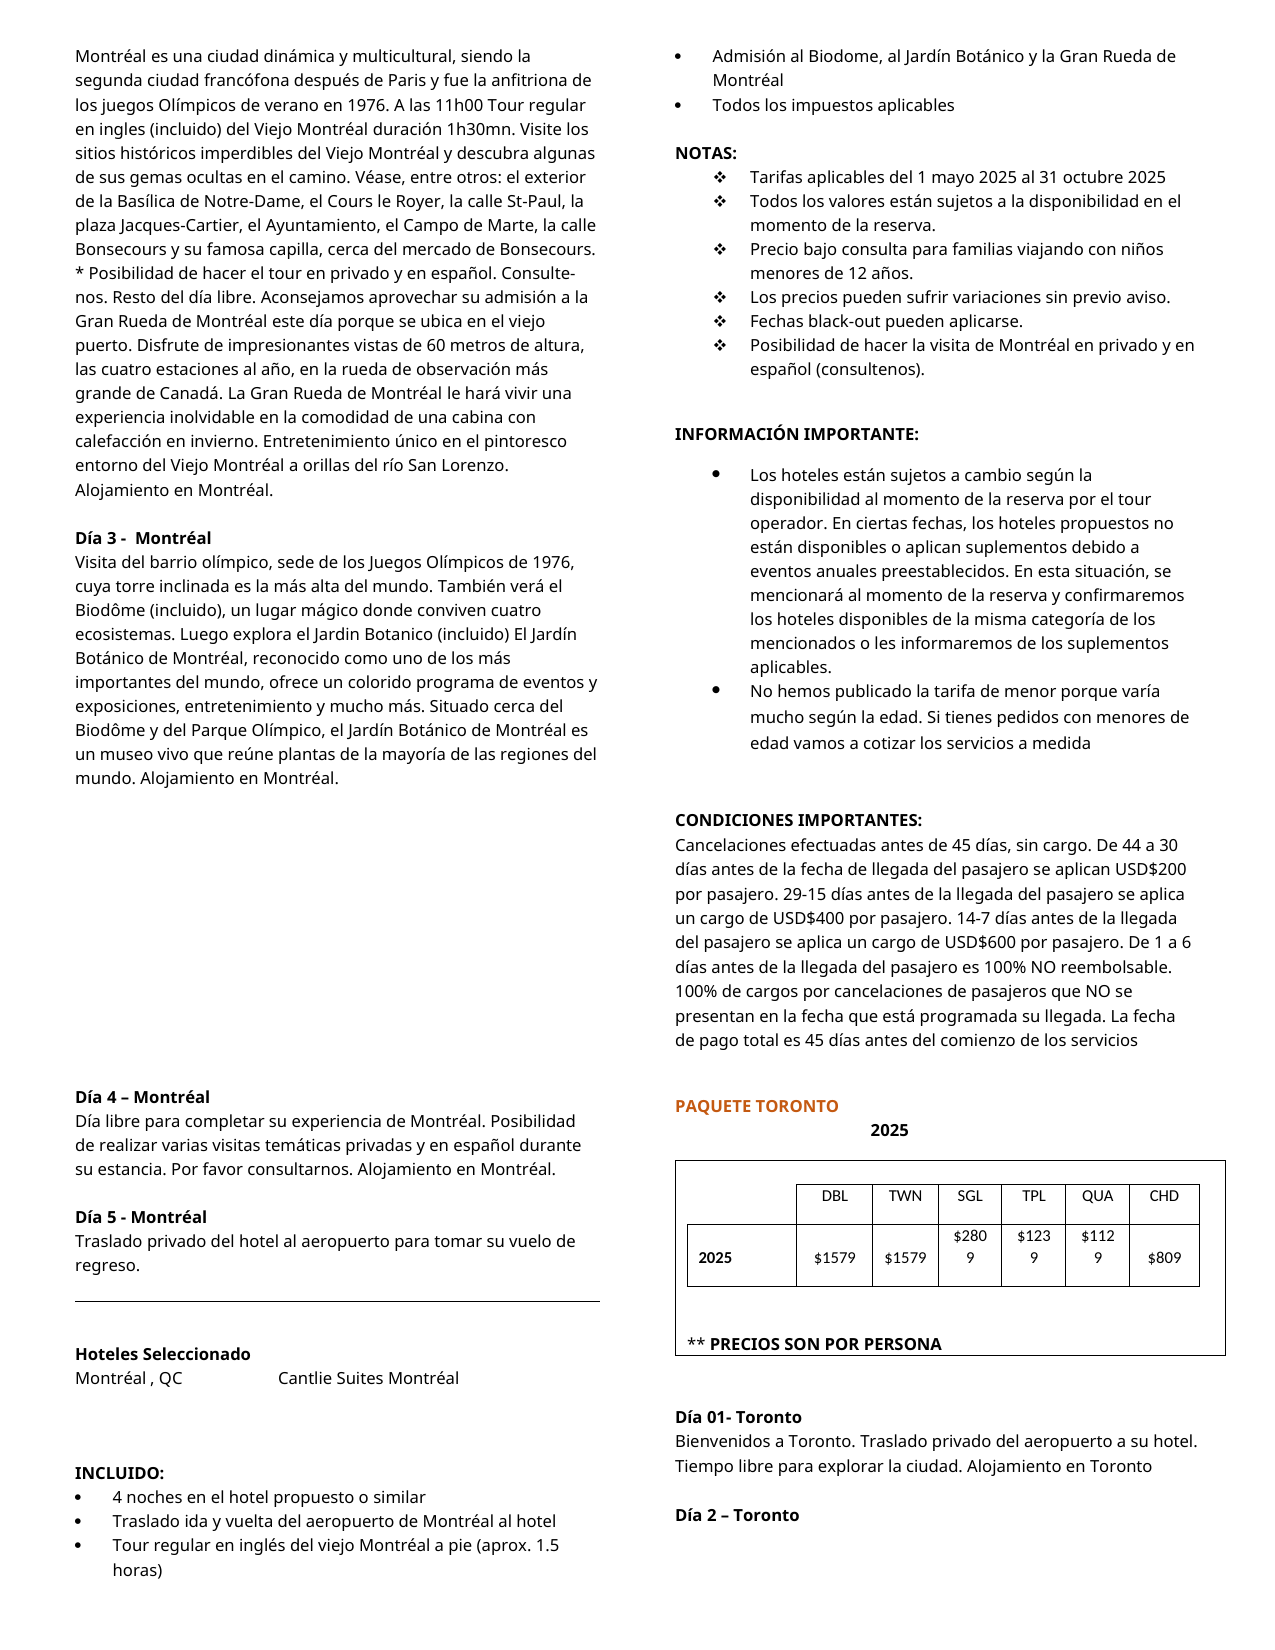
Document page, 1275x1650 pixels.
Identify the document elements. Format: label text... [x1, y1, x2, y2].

list Tarifas aplicables del 1 mayo 2025 al 31 octubre 2025 [712, 165, 1200, 188]
table_header ** PRECIOS SON POR PERSONA [676, 1161, 1225, 1355]
text Día 01- Toronto [675, 1405, 1200, 1428]
list 4 noches en el hotel propuesto o similar [75, 1486, 600, 1509]
text 2025 [765, 1119, 1200, 1142]
text INCLUIDO: [75, 1462, 600, 1484]
text NOTAS: [675, 141, 1200, 164]
text Hoteles Seleccionado [75, 1343, 600, 1366]
text Día 2 – Toronto [675, 1479, 1200, 1526]
list Posibilidad de hacer la visita de Montréal en privado y en español (consultenos). [712, 334, 1200, 381]
list Los hoteles están sujetos a cambio según la disponibilidad al momento de la reserva por el tour operador. En ciertas fechas, los hoteles propuestos no están disponibles o aplican suplementos debido a eventos anuales preestablecidos. En esta situación, se mencionará al momento de la reserva y confirmaremos los hoteles disponibles de la misma categoría de los mencionados o les informaremos de los suplementos aplicables. [712, 463, 1200, 678]
text INFORMACIÓN IMPORTANTE: [675, 423, 1200, 445]
text Visita del barrio olímpico, sede de los Juegos Olímpicos de 1976, cuya torre inclinada es la más alta del mundo. También verá el Biodôme (incluido), un lugar mágico donde conviven cuatro ecosistemas. Luego explora el Jardin Botanico (incluido) El Jardín Botánico de Montréal, reconocido como uno de los más importantes del mundo, ofrece un colorido programa de eventos y exposiciones, entretenimiento y mucho más. Situado cerca del Biodôme y del Parque Olímpico, el Jardín Botánico de Montréal es un museo vivo que reúne plantas de la mayoría de las regiones del mundo. Alojamiento en Montréal. [75, 550, 600, 789]
text Bienvenidos a Toronto. Traslado privado del aeropuerto a su hotel. Tiempo libre para explorar la ciudad. Alojamiento en Toronto [675, 1430, 1200, 1477]
text Día 3 - Montréal [75, 502, 600, 549]
text Montréal , QC Cantlie Suites Montréal [75, 1367, 600, 1389]
list Los precios pueden sufrir variaciones sin previo aviso. [712, 286, 1200, 308]
text Traslado privado del hotel al aeropuerto para tomar su vuelo de regreso. [75, 1230, 600, 1277]
list Fechas black-out pueden aplicarse. [712, 310, 1200, 332]
text CONDICIONES IMPORTANTES: Cancelaciones efectuadas antes de 45 días, sin cargo. De 44 a 30 días antes de la fecha de llegada del pasajero se aplican USD$200 por pasajero. 29-15 días antes de la llegada del pasajero se aplica un cargo de USD$400 por pasajero. 14-7 días antes de la llegada del pasajero se aplica un cargo de USD$600 por pasajero. De 1 a 6 días antes de la llegada del pasajero es 100% NO reembolsable. 100% de cargos por cancelaciones de pasajeros que NO se presentan en la fecha que está programada su llegada. La fecha de pago total es 45 días antes del comienzo de los servicios [675, 809, 1200, 1052]
list Admisión al Biodome, al Jardín Botánico y la Gran Rueda de Montréal [675, 45, 1200, 92]
list Precio bajo consulta para familias viajando con niños menores de 12 años. [712, 237, 1200, 284]
text Día libre para completar su experiencia de Montréal. Posibilidad de realizar varias visitas temáticas privadas y en español durante su estancia. Por favor consultarnos. Alojamiento en Montréal. [75, 1110, 600, 1181]
text Día 5 - Montréal [75, 1206, 600, 1229]
text Montréal es una ciudad dinámica y multicultural, siendo la segunda ciudad francófona después de Paris y fue la anfitriona de los juegos Olímpicos de verano en 1976. A las 11h00 Tour regular en ingles (incluido) del Viejo Montréal duración 1h30mn. Visite los sitios históricos imperdibles del Viejo Montréal y descubra algunas de sus gemas ocultas en el camino. Véase, entre otros: el exterior de la Basílica de Notre-Dame, el Cours le Royer, la calle St-Paul, la plaza Jacques-Cartier, el Ayuntamiento, el Campo de Marte, la calle Bonsecours y su famosa capilla, cerca del mercado de Bonsecours. * Posibilidad de hacer el tour en privado y en español. Consulte-nos. Resto del día libre. Aconsejamos aprovechar su admisión a la Gran Rueda de Montréal este día porque se ubica en el viejo puerto. Disfrute de impresionantes vistas de 60 metros de altura, las cuatro estaciones al año, en la rueda de observación más grande de Canadá. La Gran Rueda de Montréal le hará vivir una experiencia inolvidable en la comodidad de una cabina con calefacción en invierno. Entretenimiento único en el pintoresco entorno del Viejo Montréal a orillas del río San Lorenzo. Alojamiento en Montréal. [75, 45, 600, 501]
text Día 4 – Montréal [75, 1086, 600, 1108]
list No hemos publicado la tarifa de menor porque varía mucho según la edad. Si tienes pedidos con menores de edad vamos a cotizar los servicios a medida [712, 680, 1200, 755]
text PAQUETE TORONTO [675, 1094, 1200, 1117]
list Todos los valores están sujetos a la disponibilidad en el momento de la reserva. [712, 189, 1200, 236]
list Todos los impuestos aplicables [675, 93, 1200, 116]
list Traslado ida y vuelta del aeropuerto de Montréal al hotel [75, 1510, 600, 1533]
list Tour regular en inglés del viejo Montréal a pie (aprox. 1.5 horas) [75, 1534, 600, 1581]
